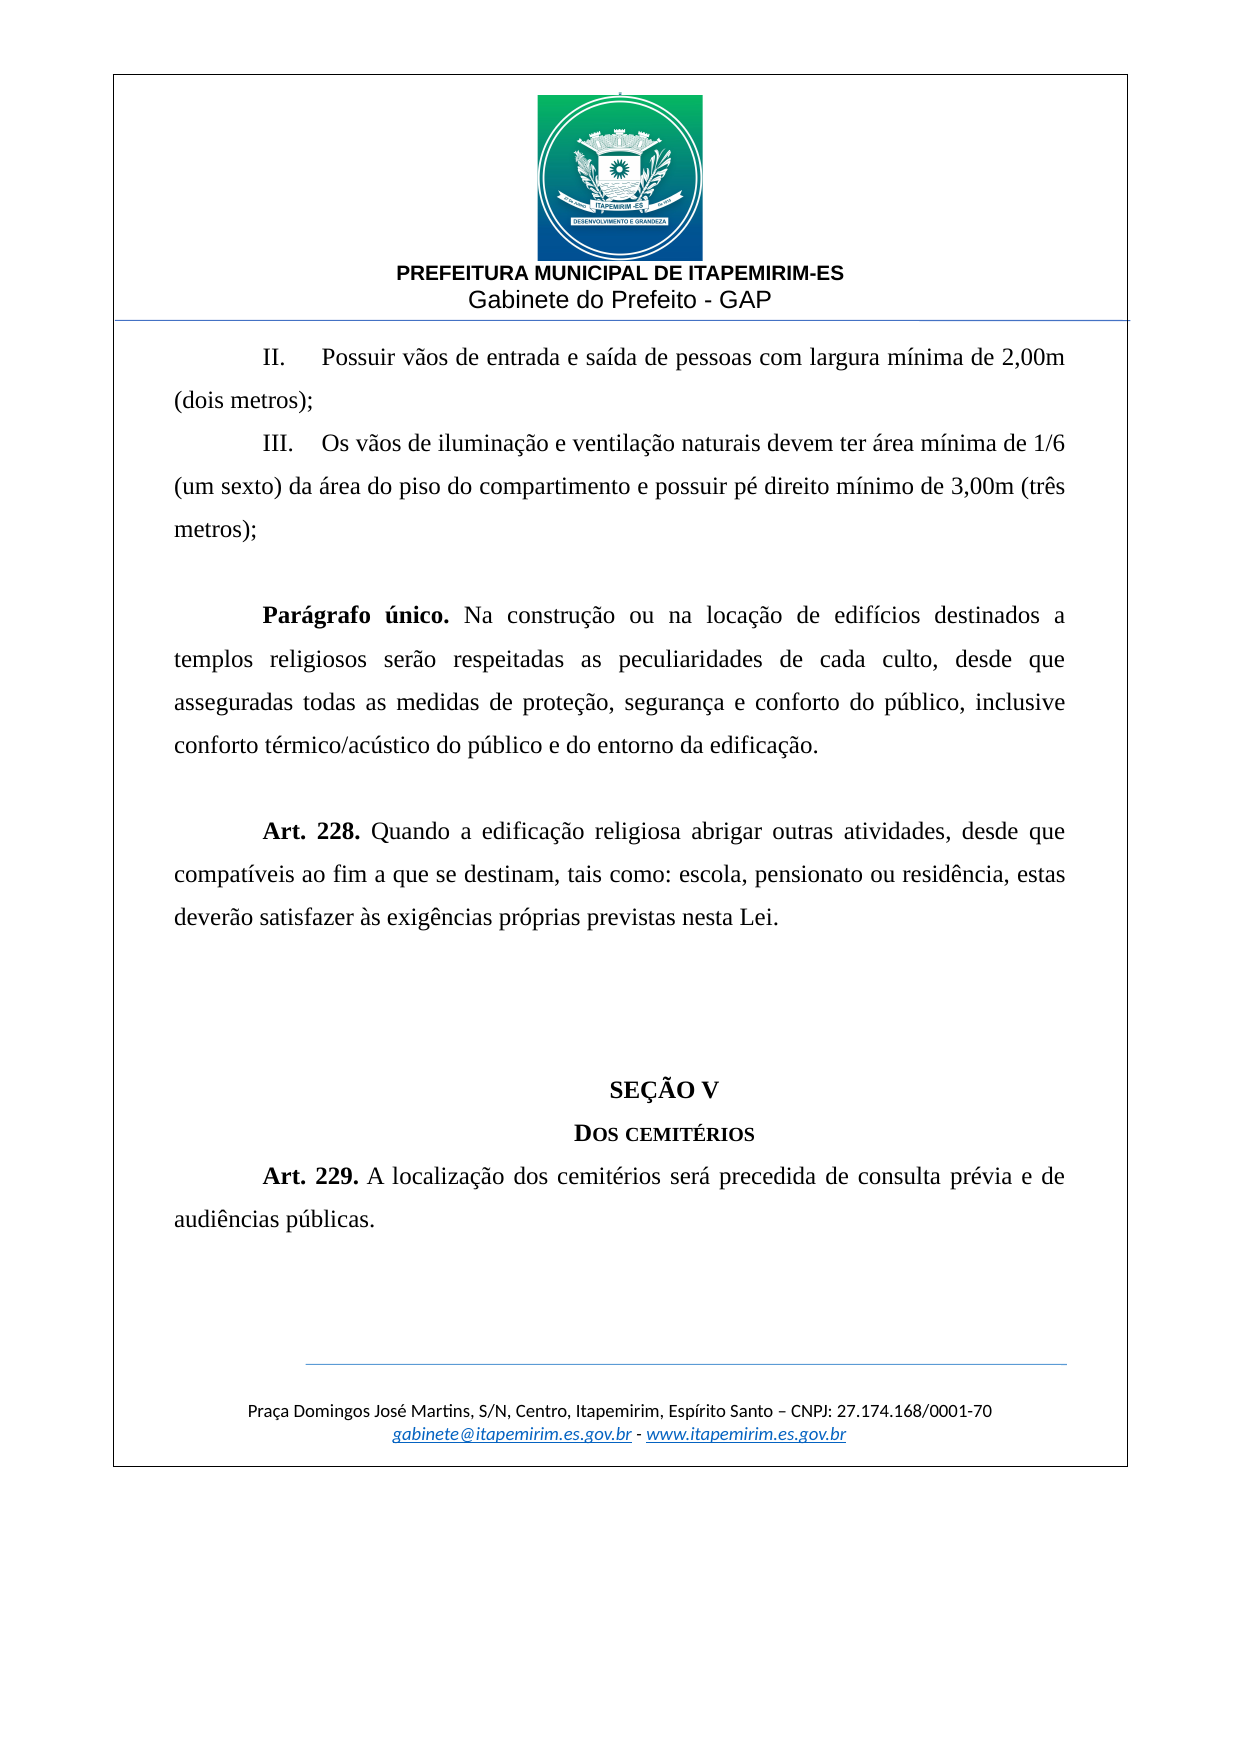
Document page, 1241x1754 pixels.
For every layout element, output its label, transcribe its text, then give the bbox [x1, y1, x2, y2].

list Possuir vãos de entrada e saída de pessoas com largura mínima de 2,00m (dois metros); [174, 342, 1066, 414]
text Parágrafo único. Na construção ou na locação de edifícios destinados a templos religiosos serão respeitadas as peculiaridades de cada culto, desde que asseguradas todas as medidas de proteção, segurança e conforto do público, inclusive conforto térmico/acústico do público e do entorno da edificação. [174, 601, 1066, 759]
text SEÇÃO V [174, 1075, 1066, 1104]
text Art. 229. A localização dos cemitérios será precedida de consulta prévia e de audiências públicas. [174, 1161, 1066, 1233]
picture [537, 92, 703, 212]
picture [537, 216, 703, 261]
text Art. 228. Quando a edificação religiosa abrigar outras atividades, desde que compatíveis ao fim a que se destinam, tais como: escola, pensionato ou residência, estas deverão satisfazer às exigências próprias previstas nesta Lei. [174, 816, 1066, 931]
list Os vãos de iluminação e ventilação naturais devem ter área mínima de 1/6 (um sexto) da área do piso do compartimento e possuir pé direito mínimo de 3,00m (três metros); [174, 428, 1066, 543]
text Dos cemitérios [174, 1118, 1066, 1147]
